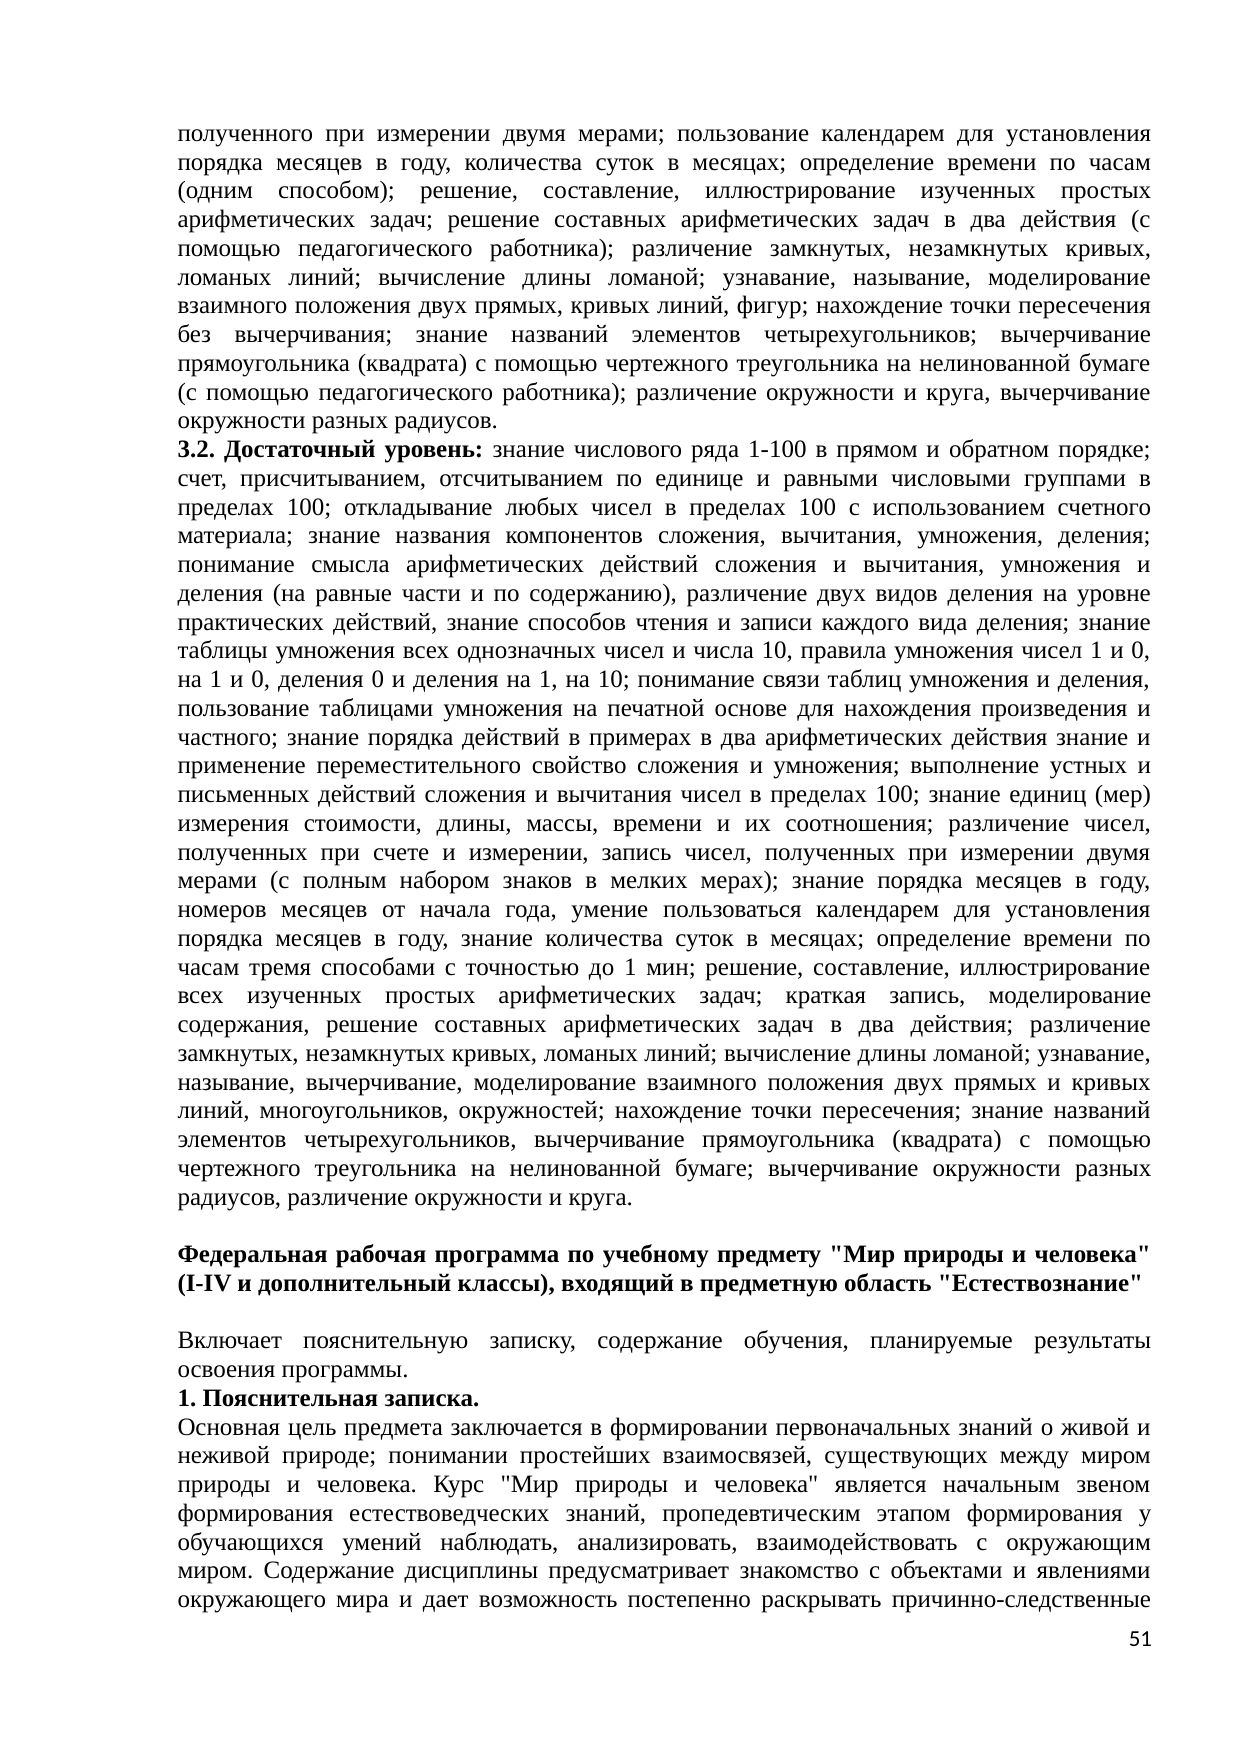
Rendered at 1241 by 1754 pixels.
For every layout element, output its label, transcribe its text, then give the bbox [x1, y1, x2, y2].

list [177, 118, 1152, 434]
list Включает пояснительную записку, содержание обучения, планируемые результаты освоения программы. [177, 1326, 1152, 1383]
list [177, 1412, 1152, 1613]
list 1. Пояснительная записка. [177, 1383, 1152, 1412]
list 3.2. Достаточный уровень: знание числового ряда 1-100 в прямом и обратном порядке; счет, присчитыванием, отсчитыванием по единице и равными числовыми группами в пределах 100; откладывание любых чисел в пределах 100 с использованием счетного материала; знание названия компонентов сложения, вычитания, умножения, деления; понимание смысла арифметических действий сложения и вычитания, умножения и деления (на равные части и по содержанию), различение двух видов деления на уровне практических действий, знание способов чтения и записи каждого вида деления; знание таблицы умножения всех однозначных чисел и числа 10, правила умножения чисел 1 и 0, на 1 и 0, деления 0 и деления на 1, на 10; понимание связи таблиц умножения и деления, пользование таблицами умножения на печатной основе для нахождения произведения и частного; знание порядка действий в примерах в два арифметических действия знание и применение переместительного свойство сложения и умножения; выполнение устных и письменных действий сложения и вычитания чисел в пределах 100; знание единиц (мер) измерения стоимости, длины, массы, времени и их соотношения; различение чисел, полученных при счете и измерении, запись чисел, полученных при измерении двумя мерами (с полным набором знаков в мелких мерах); знание порядка месяцев в году, номеров месяцев от начала года, умение пользоваться календарем для установления порядка месяцев в году, знание количества суток в месяцах; определение времени по часам тремя способами с точностью до 1 мин; решение, составление, иллюстрирование всех изученных простых арифметических задач; краткая запись, моделирование содержания, решение составных арифметических задач в два действия; различение замкнутых, незамкнутых кривых, ломаных линий; вычисление длины ломаной; узнавание, называние, вычерчивание, моделирование взаимного положения двух прямых и кривых линий, многоугольников, окружностей; нахождение точки пересечения; знание названий элементов четырехугольников, вычерчивание прямоугольника (квадрата) с помощью чертежного треугольника на нелинованной бумаге; вычерчивание окружности разных радиусов, различение окружности и круга. [177, 434, 1152, 1211]
list Федеральная рабочая программа по учебному предмету "Мир природы и человека" (I-IV и дополнительный классы), входящий в предметную область "Естествознание" [177, 1239, 1152, 1297]
